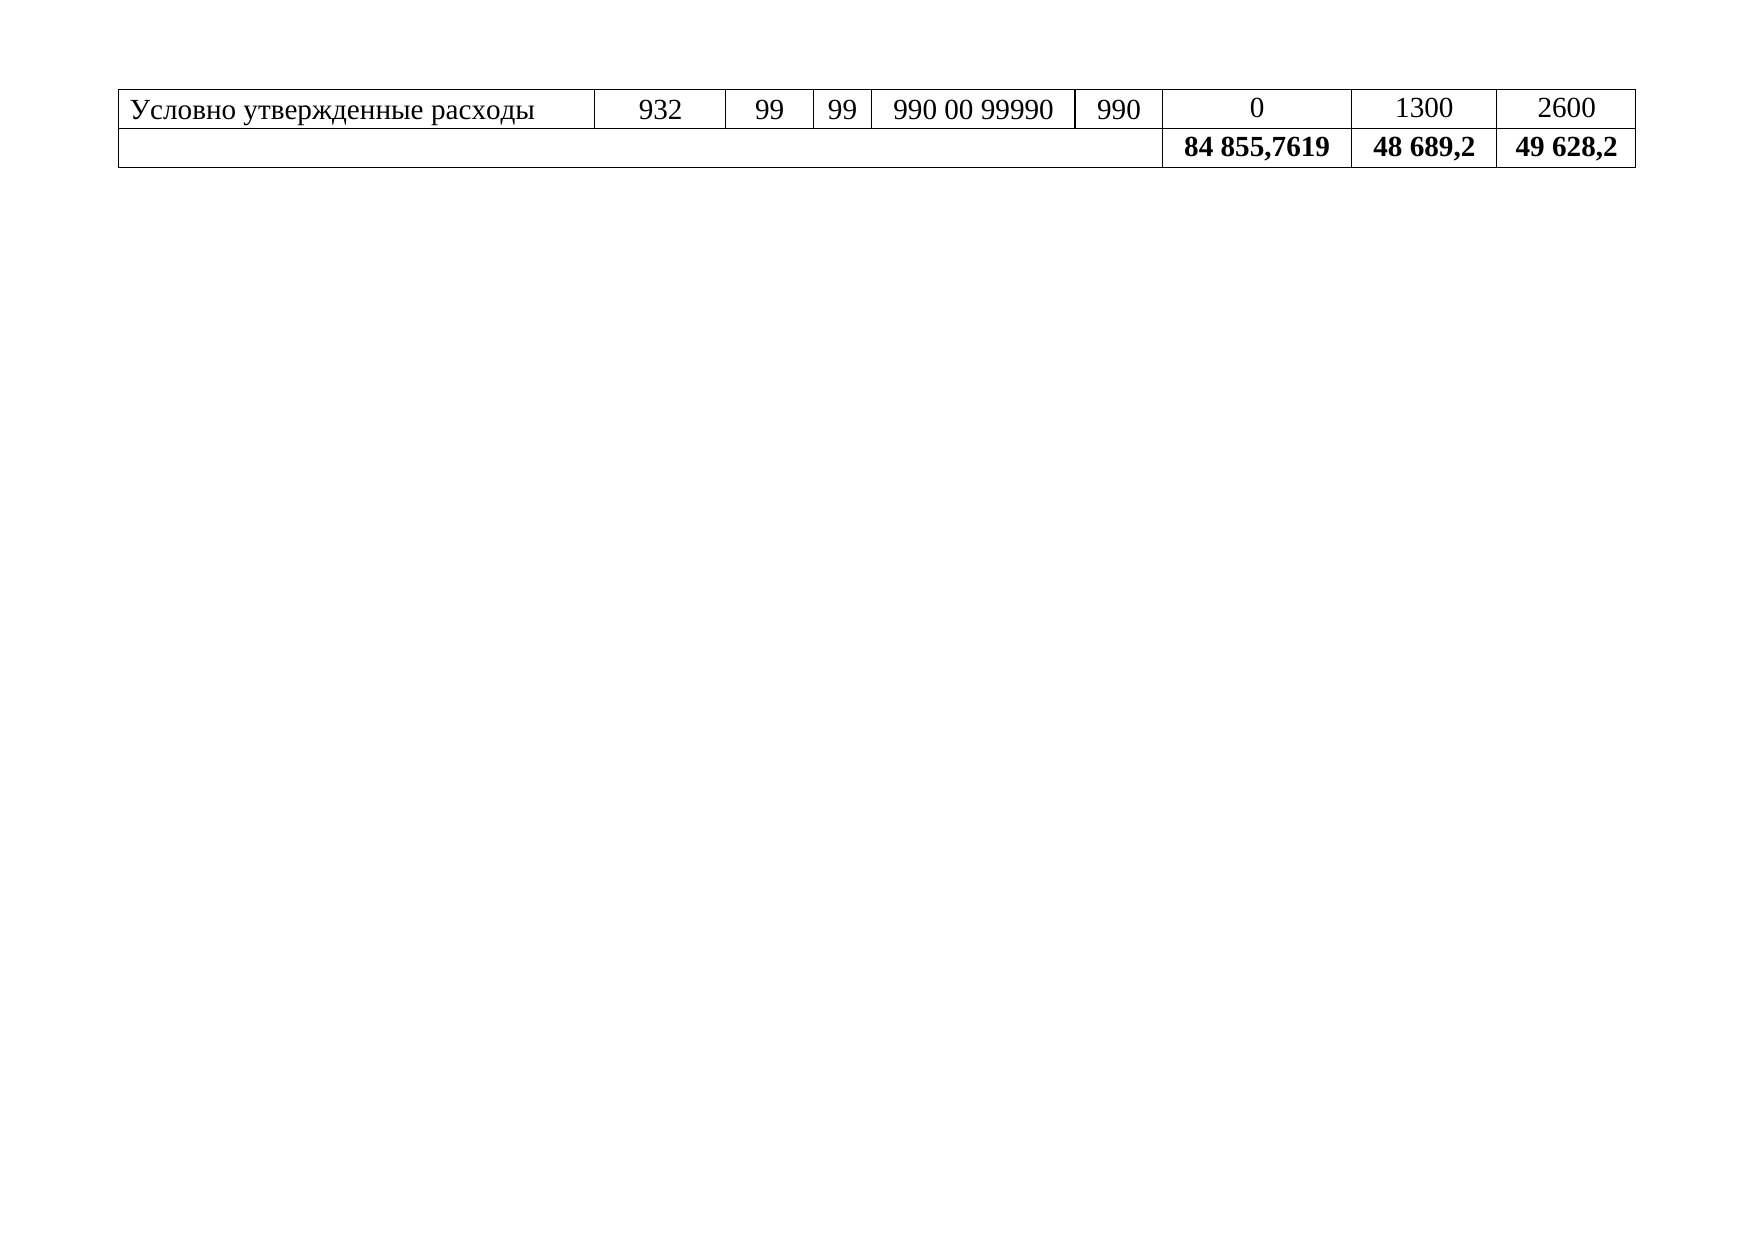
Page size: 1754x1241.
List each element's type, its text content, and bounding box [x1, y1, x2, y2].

table_cell 990 [1076, 90, 1162, 128]
table_cell 1300 [1352, 90, 1496, 128]
table_cell 990 00 99990 [872, 90, 1074, 128]
table_cell 0 [1163, 90, 1351, 128]
table_cell Условно утвержденные расходы [119, 90, 594, 128]
table_cell 49 628,2 [1497, 129, 1635, 167]
table_cell 84 855,7619 [1163, 129, 1351, 167]
table_cell [119, 129, 1162, 167]
table_cell 2600 [1497, 90, 1635, 128]
table_cell 48 689,2 [1352, 129, 1496, 167]
table_cell 99 [814, 90, 871, 128]
table_cell 932 [595, 90, 725, 128]
table_cell 99 [726, 90, 813, 128]
